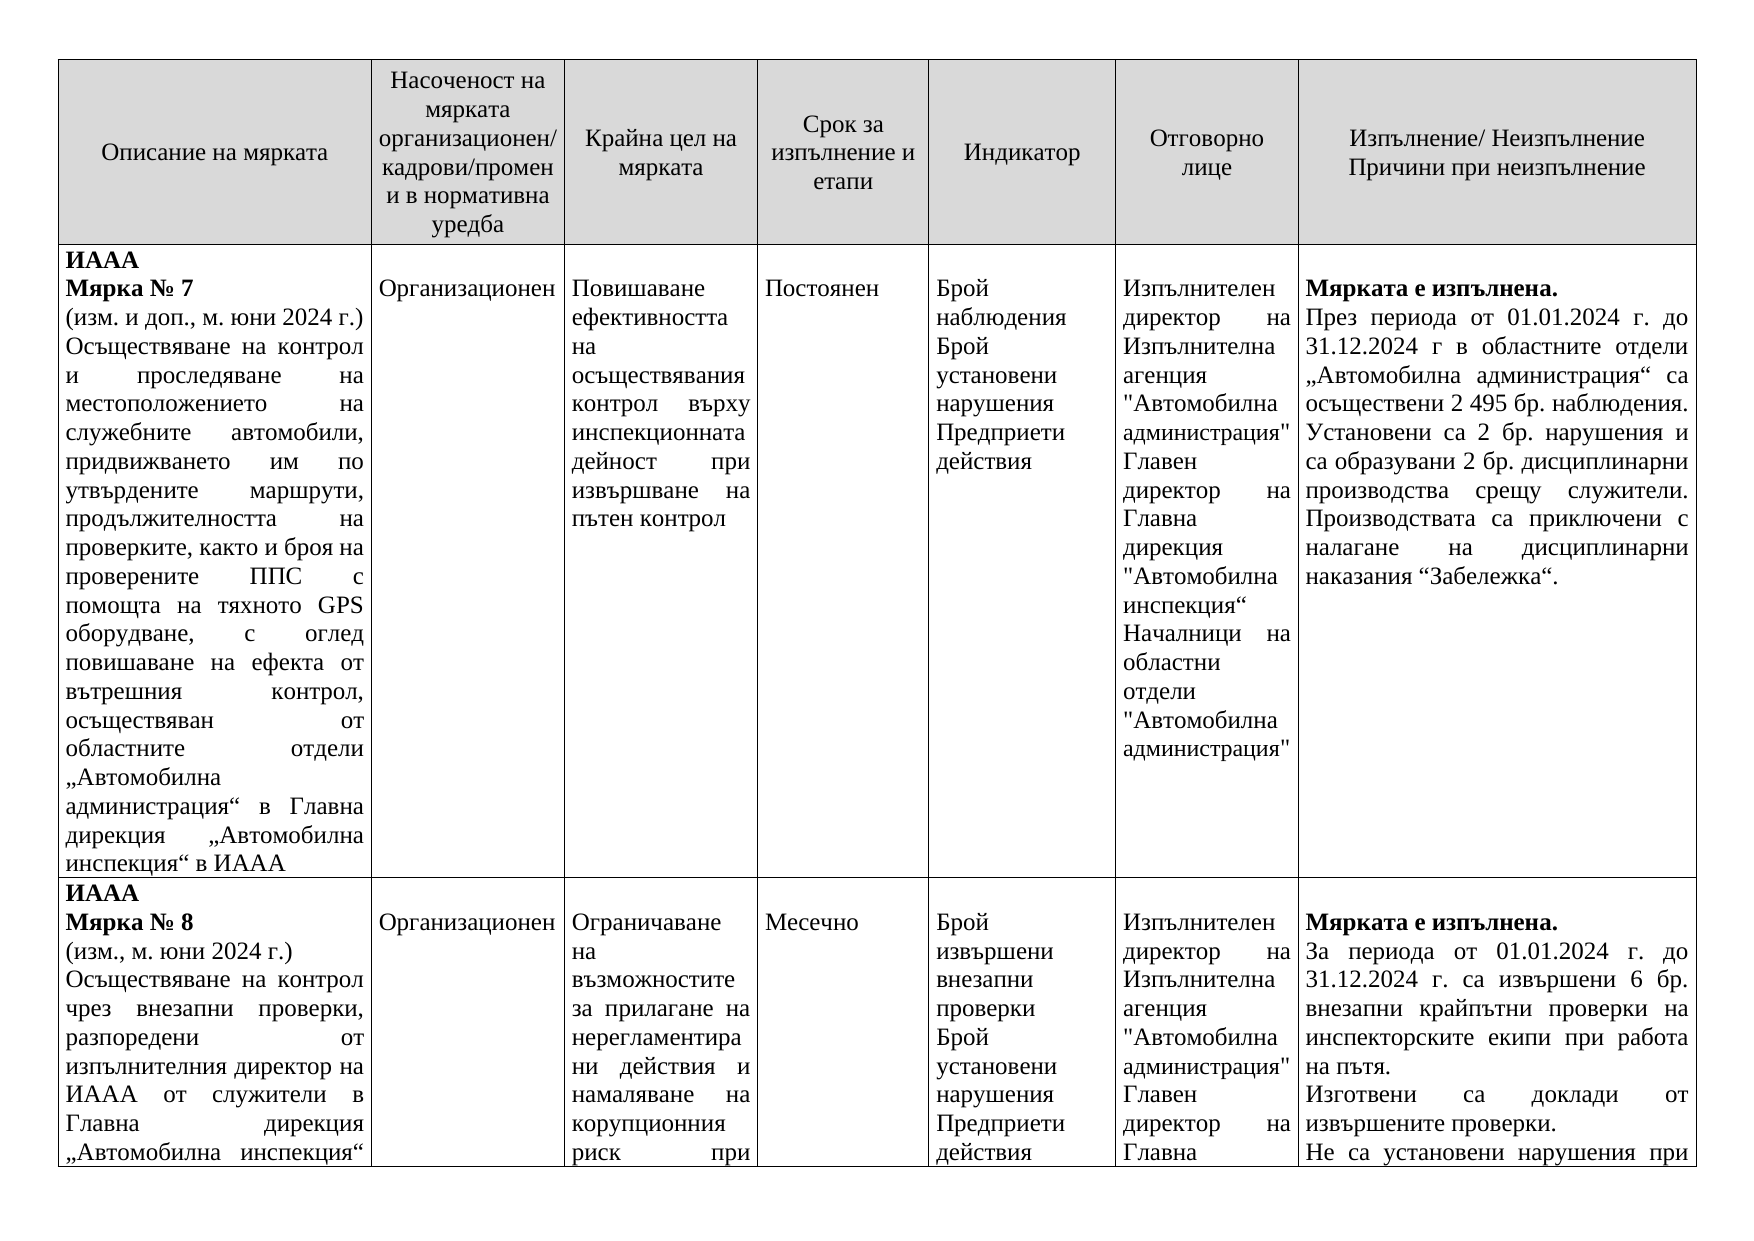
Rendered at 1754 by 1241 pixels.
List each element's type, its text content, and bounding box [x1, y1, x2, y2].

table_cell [929, 878, 1115, 1166]
table_cell Крайна цел на мярката [565, 60, 757, 244]
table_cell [1116, 878, 1298, 1166]
table_cell Изпълнение/ Неизпълнение Причини при неизпълнение [1299, 60, 1696, 244]
table_cell ИААА Мярка № 7 (изм. и доп., м. юни 2024 г.) Осъществяване на контрол и проследяване на местоположението на служебните автомобили, придвижването им по утвърдените маршрути, продължителността на проверките, както и броя на проверените ППС с помощта на тяхното GPS оборудване, с оглед повишаване на ефекта от вътрешния контрол, осъществяван от областните отдели „Автомобилна администрация“ в Главна дирекция „Автомобилна инспекция“ в ИААА [59, 245, 371, 877]
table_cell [565, 878, 757, 1166]
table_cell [1299, 878, 1696, 1166]
table_cell Повишаване ефективността на осъществявания контрол върху инспекционната дейност при извършване на пътен контрол [565, 245, 757, 877]
table_cell Индикатор [929, 60, 1115, 244]
table_cell Изпълнителен директор на Изпълнителна агенция "Автомобилна администрация" Главен директор на Главна дирекция "Автомобилна инспекция“ Началници на областни отдели "Автомобилна администрация" [1116, 245, 1298, 877]
table_cell Организационен [372, 245, 564, 877]
table_cell Месечно [758, 878, 928, 1166]
table_cell Постоянен [758, 245, 928, 877]
table_cell Насоченост на мярката организационен/кадрови/промени в нормативна уредба [372, 60, 564, 244]
table_cell Отговорно лице [1116, 60, 1298, 244]
table_cell Брой наблюдения Брой установени нарушения Предприети действия [929, 245, 1115, 877]
table_cell Организационен [372, 878, 564, 1166]
table_cell Мярката е изпълнена. През периода от 01.01.2024 г. до 31.12.2024 г в областните отдели „Автомобилна администрация“ са осъществени 2 495 бр. наблюдения. Установени са 2 бр. нарушения и са образувани 2 бр. дисциплинарни производства срещу служители. Производствата са приключени с налагане на дисциплинарни наказания “Забележка“. [1299, 245, 1696, 877]
table_cell Описание на мярката [59, 60, 371, 244]
table_cell Срок за изпълнение и етапи [758, 60, 928, 244]
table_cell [59, 878, 371, 1166]
